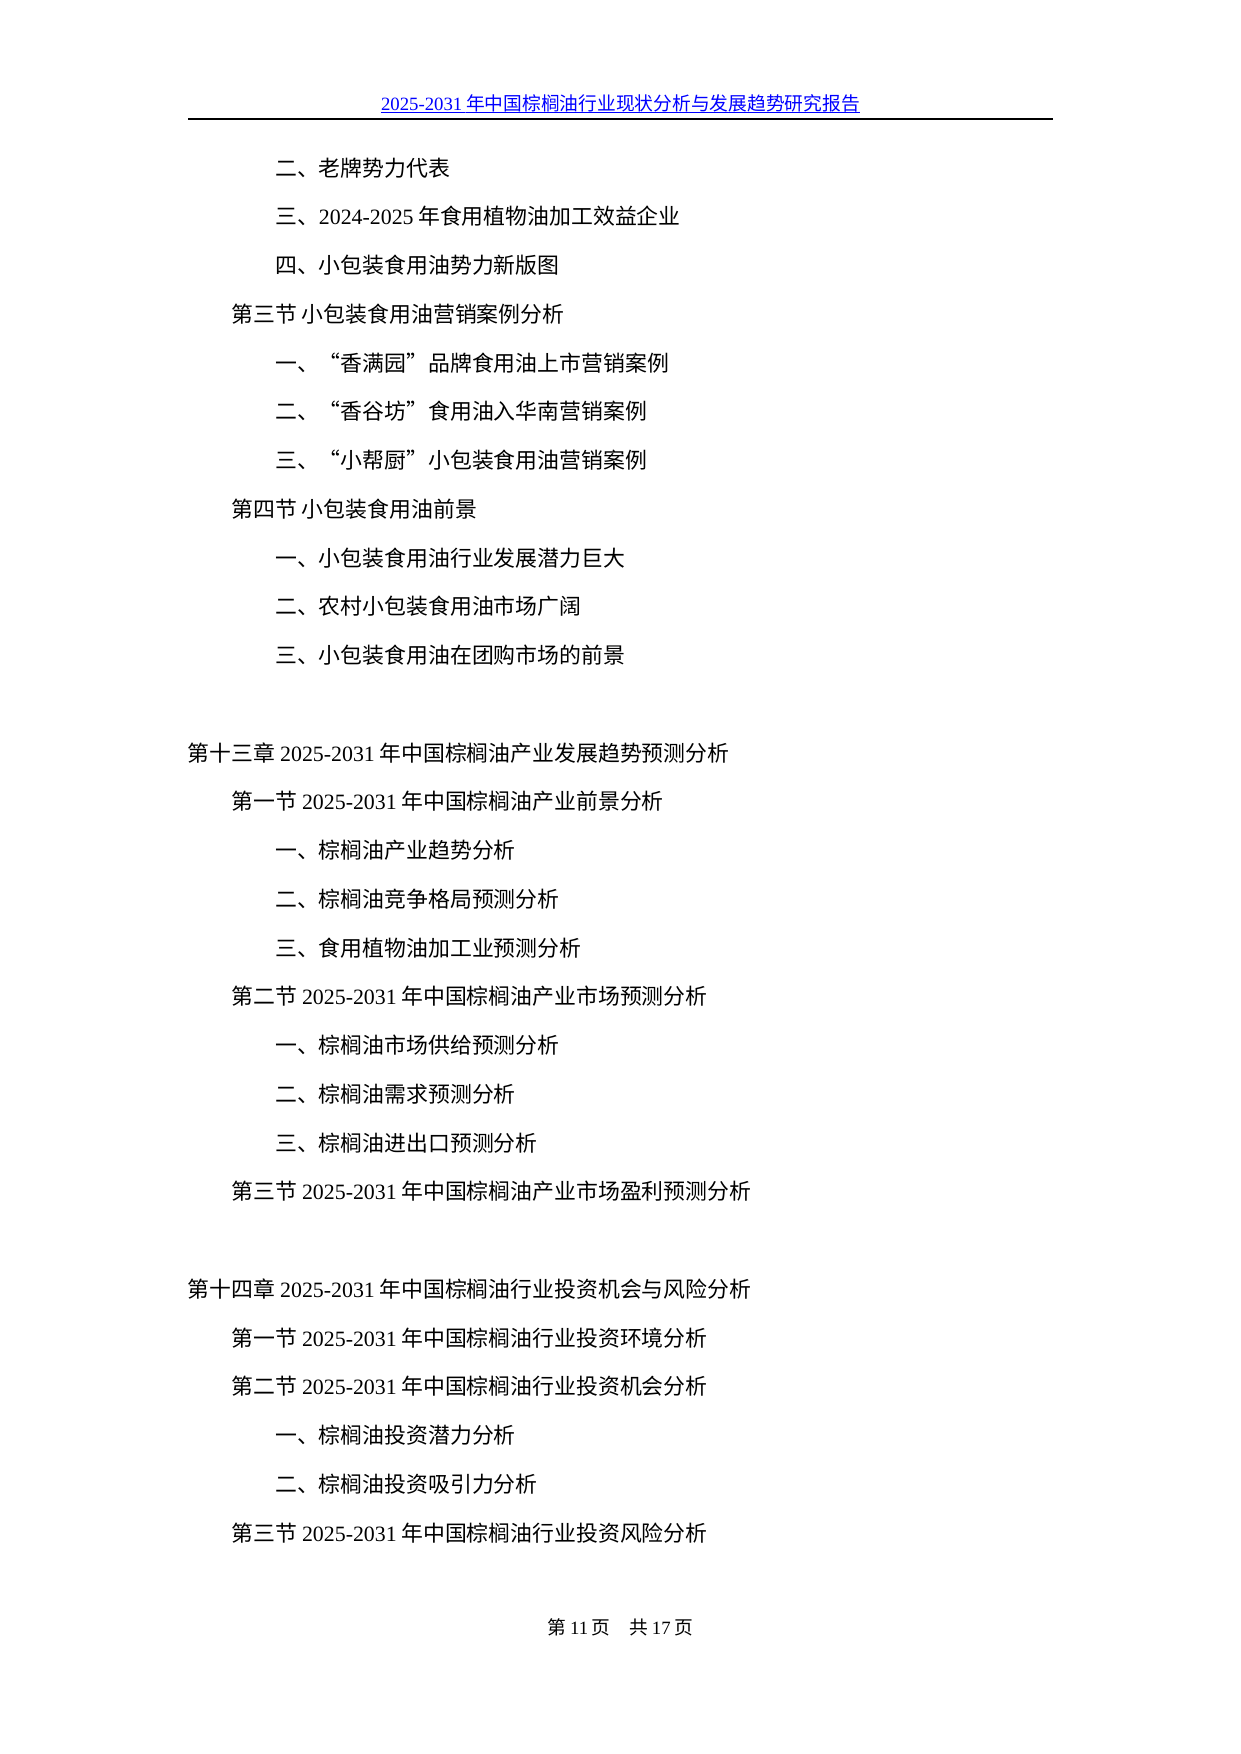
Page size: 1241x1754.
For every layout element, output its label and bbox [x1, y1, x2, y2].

text [187, 150, 1053, 1548]
